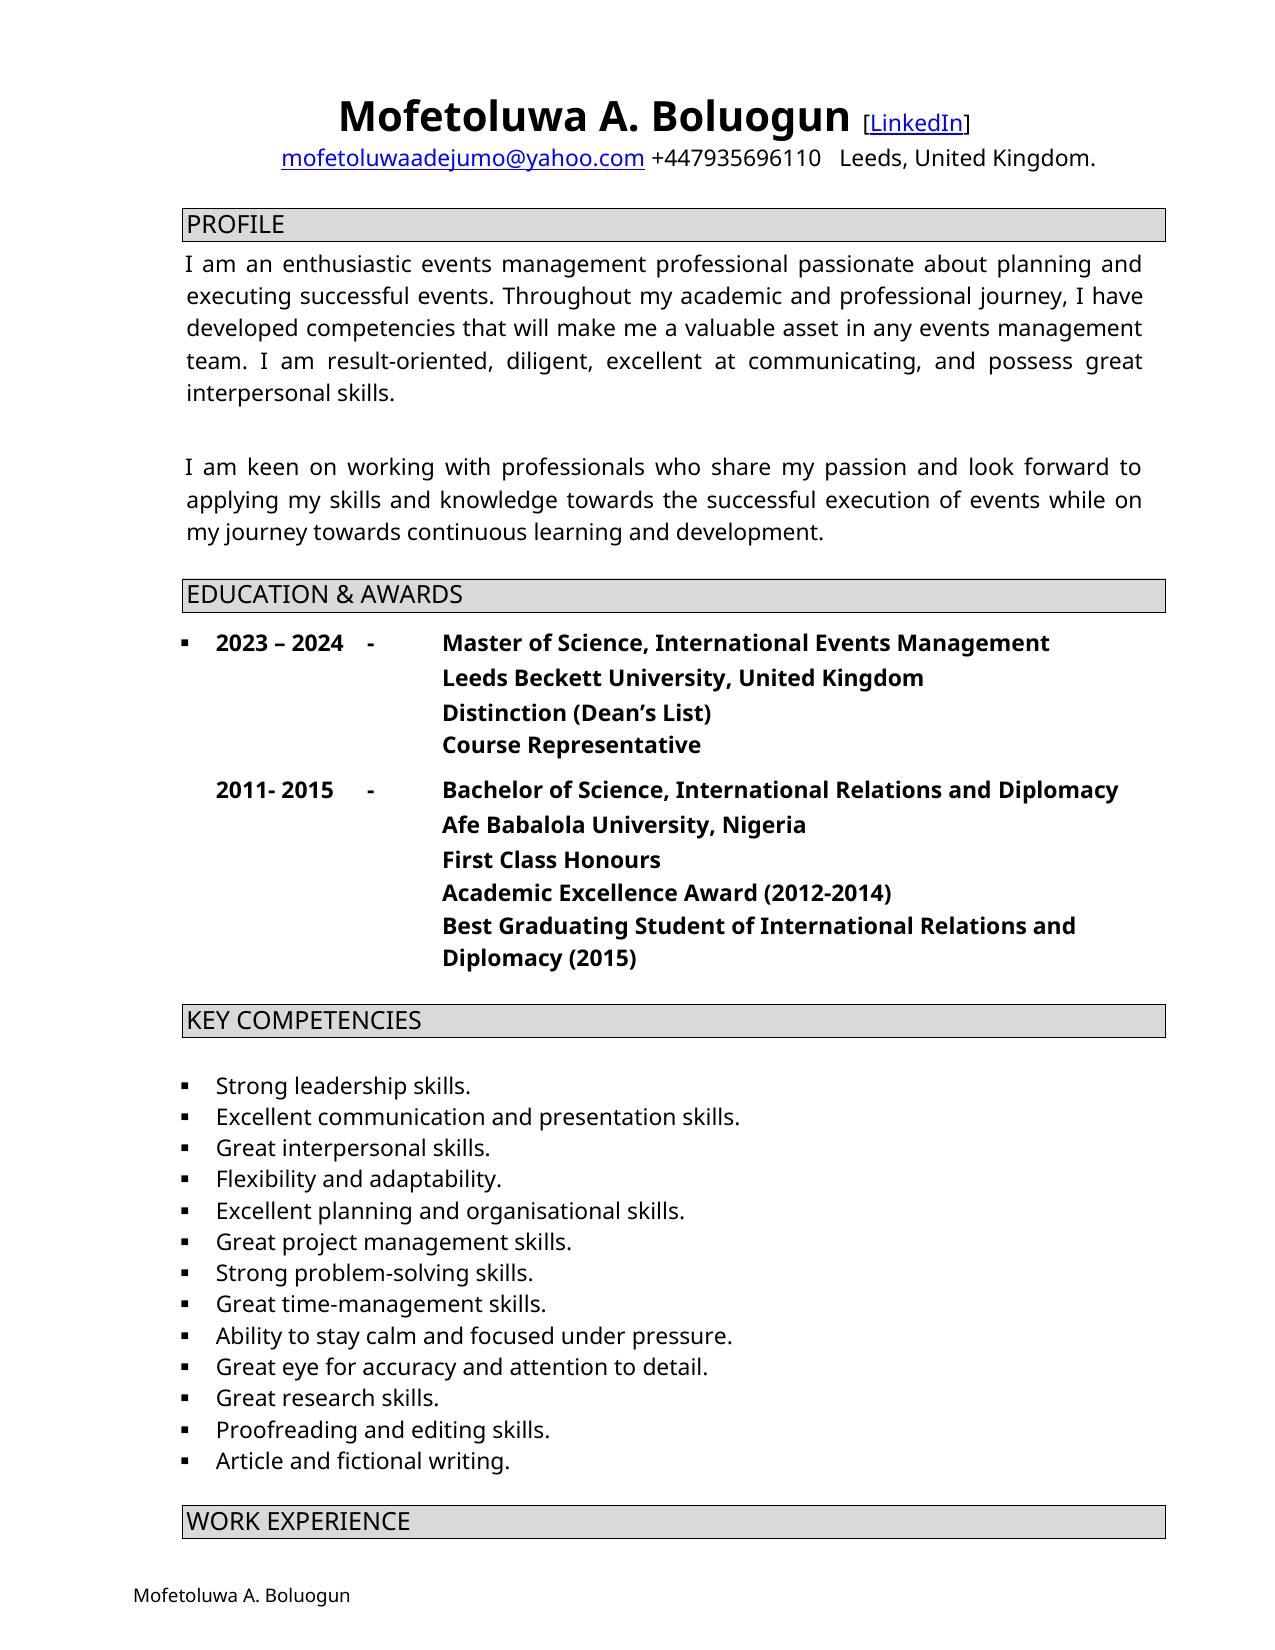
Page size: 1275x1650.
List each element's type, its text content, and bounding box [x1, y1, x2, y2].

list Course Representative [442, 732, 1177, 759]
text I am keen on working with professionals who share my passion and look forward to applying my skills and knowledge towards the successful execution of events while on my journey towards continuous learning and development. [185, 451, 1144, 547]
list Article and fictional writing. [179, 1445, 1177, 1476]
list Excellent communication and presentation skills. [179, 1101, 1177, 1132]
subtitle First Class Honours [442, 844, 1177, 875]
subtitle 2023 – 2024 - Master of Science, International Events Management [179, 591, 1177, 658]
subtitle Best Graduating Student of International Relations and Diplomacy (2015) [442, 910, 1177, 973]
subtitle 2011- 2015 - Bachelor of Science, International Relations and Diplomacy [216, 774, 1177, 805]
list Great project management skills. [179, 1226, 1177, 1257]
list Flexibility and adaptability. [179, 1163, 1177, 1195]
text I am an enthusiastic events management professional passionate about planning and executing successful events. Throughout my academic and professional journey, I have developed competencies that will make me a valuable asset in any events management team. I am result-oriented, diligent, excellent at communicating, and possess great interpersonal skills. [185, 212, 1144, 408]
list Excellent planning and organisational skills. [179, 1195, 1177, 1226]
list Strong leadership skills. [179, 1070, 1177, 1101]
list Strong problem-solving skills. [179, 1257, 1177, 1288]
text mofetoluwaadejumo@yahoo.com +447935696110 Leeds, United Kingdom. [131, 142, 1177, 173]
list Academic Excellence Award (2012-2014) [442, 879, 1177, 907]
list Great time-management skills. [179, 1288, 1177, 1320]
subtitle Distinction (Dean’s List) [417, 697, 1177, 728]
list Great eye for accuracy and attention to detail. [179, 1351, 1177, 1382]
list Great interpersonal skills. [179, 1132, 1177, 1163]
subtitle Leeds Beckett University, United Kingdom [417, 662, 1177, 693]
subtitle Afe Babalola University, Nigeria [442, 809, 1177, 840]
list Ability to stay calm and focused under pressure. [179, 1320, 1177, 1351]
list Proofreading and editing skills. [179, 1414, 1177, 1445]
text Mofetoluwa A. Boluogun [LinkedIn] [131, 92, 1177, 141]
list Great research skills. [179, 1382, 1177, 1413]
